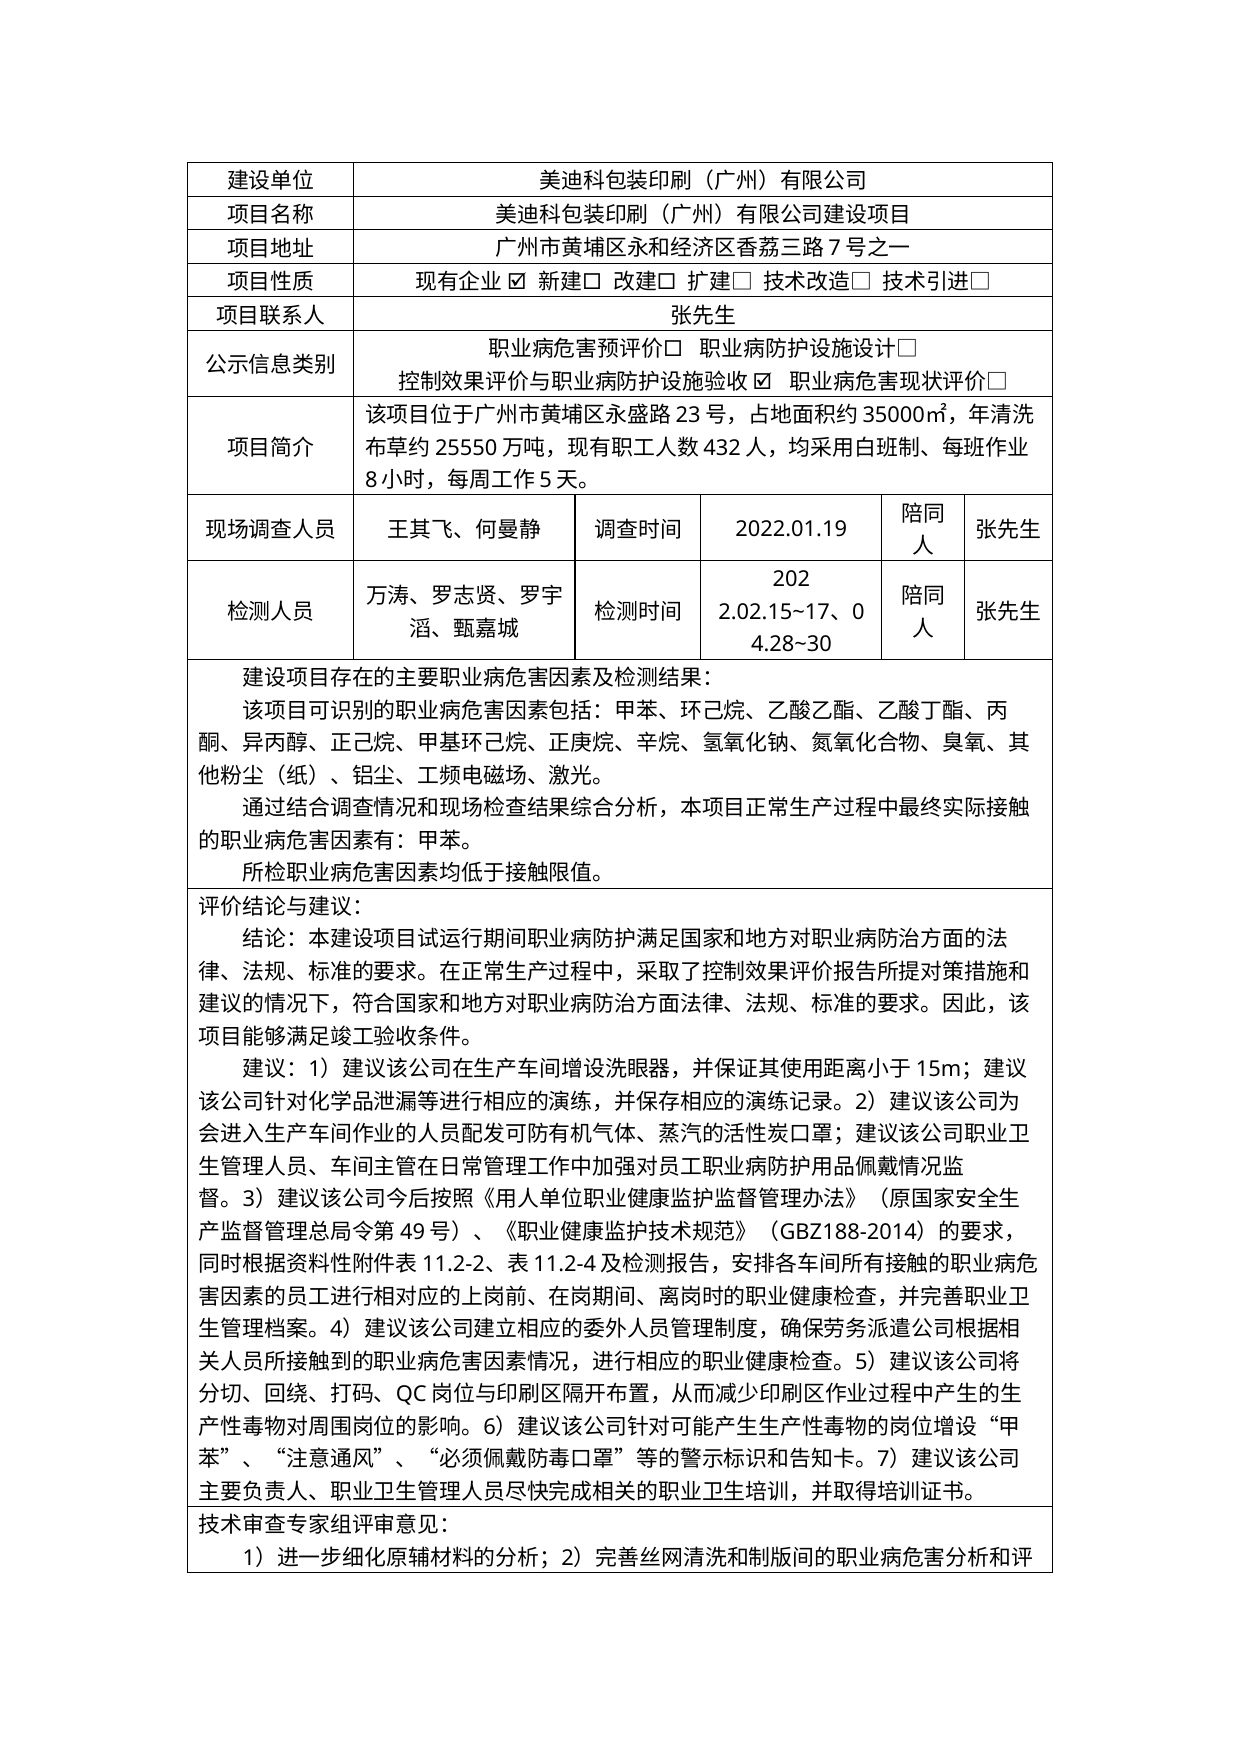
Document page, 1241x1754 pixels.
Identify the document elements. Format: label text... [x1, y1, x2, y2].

table_cell 公示信息类别 [188, 331, 353, 396]
table_cell 2022.01.19 [701, 495, 881, 560]
table_cell 调查时间 [576, 495, 700, 560]
table_cell 现场调查人员 [188, 495, 353, 560]
table_cell 建设项目存在的主要职业病危害因素及检测结果： 该项目可识别的职业病危害因素包括：甲苯、环己烷、乙酸乙酯、乙酸丁酯、丙酮、异丙醇、正己烷、甲基环己烷、正庚烷、辛烷、氢氧化钠、氮氧化合物、臭氧、其他粉尘（纸）、铝尘、工频电磁场、激光。 通过结合调查情况和现场检查结果综合分析，本项目正常生产过程中最终实际接触的职业病危害因素有：甲苯。 所检职业病危害因素均低于接触限值。 [188, 660, 1052, 887]
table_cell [188, 1507, 1052, 1572]
table_cell 张先生 [965, 561, 1052, 659]
table_cell 2022.02.15~17、04.28~30 [701, 561, 881, 659]
table_header 美迪科包装印刷（广州）有限公司 [354, 163, 1052, 196]
table_header 建设单位 [188, 163, 353, 196]
table_cell 项目性质 [188, 264, 353, 296]
table_cell 广州市黄埔区永和经济区香荔三路7号之一 [354, 230, 1052, 263]
table_cell 张先生 [354, 297, 1052, 330]
table_cell 陪同人 [882, 495, 964, 560]
table_cell 陪同人 [882, 561, 964, 659]
table_cell 美迪科包装印刷（广州）有限公司建设项目 [354, 197, 1052, 229]
table_cell 王其飞、何曼静 [354, 495, 574, 560]
table_cell 张先生 [965, 495, 1052, 560]
table_cell 项目名称 [188, 197, 353, 229]
table_cell 万涛、罗志贤、罗宇滔、甄嘉城 [354, 561, 574, 659]
table_cell 现有企业 新建 改建 扩建□ 技术改造□ 技术引进□ [354, 264, 1052, 296]
table_cell 检测时间 [576, 561, 700, 659]
table_cell 评价结论与建议： 结论：本建设项目试运行期间职业病防护满足国家和地方对职业病防治方面的法律、法规、标准的要求。在正常生产过程中，采取了控制效果评价报告所提对策措施和建议的情况下，符合国家和地方对职业病防治方面法律、法规、标准的要求。因此，该项目能够满足竣工验收条件。 建议：1）建议该公司在生产车间增设洗眼器，并保证其使用距离小于15m；建议该公司针对化学品泄漏等进行相应的演练，并保存相应的演练记录。2）建议该公司为会进入生产车间作业的人员配发可防有机气体、蒸汽的活性炭口罩；建议该公司职业卫生管理人员、车间主管在日常管理工作中加强对员工职业病防护用品佩戴情况监督。3）建议该公司今后按照《用人单位职业健康监护监督管理办法》（原国家安全生产监督管理总局令第49号）、《职业健康监护技术规范》（GBZ188-2014）的要求，同时根据资料性附件表11.2-2、表11.2-4及检测报告，安排各车间所有接触的职业病危害因素的员工进行相对应的上岗前、在岗期间、离岗时的职业健康检查，并完善职业卫生管理档案。4）建议该公司建立相应的委外人员管理制度，确保劳务派遣公司根据相关人员所接触到的职业病危害因素情况，进行相应的职业健康检查。5）建议该公司将分切、回绕、打码、QC岗位与印刷区隔开布置，从而减少印刷区作业过程中产生的生产性毒物对周围岗位的影响。6）建议该公司针对可能产生生产性毒物的岗位增设“甲苯”、“注意通风”、“必须佩戴防毒口罩”等的警示标识和告知卡。7）建议该公司主要负责人、职业卫生管理人员尽快完成相关的职业卫生培训，并取得培训证书。 [188, 889, 1052, 1506]
table_cell 职业病危害预评价 职业病防护设施设计□ 控制效果评价与职业病防护设施验收 职业病危害现状评价□ [354, 331, 1052, 396]
table_cell 项目联系人 [188, 297, 353, 330]
table_cell 项目地址 [188, 230, 353, 263]
table_cell 检测人员 [188, 561, 353, 659]
table_cell 项目简介 [188, 397, 353, 494]
table_cell 该项目位于广州市黄埔区永盛路23号，占地面积约35000㎡，年清洗布草约25550万吨，现有职工人数432人，均采用白班制、每班作业8小时，每周工作5天。 [354, 397, 1052, 494]
